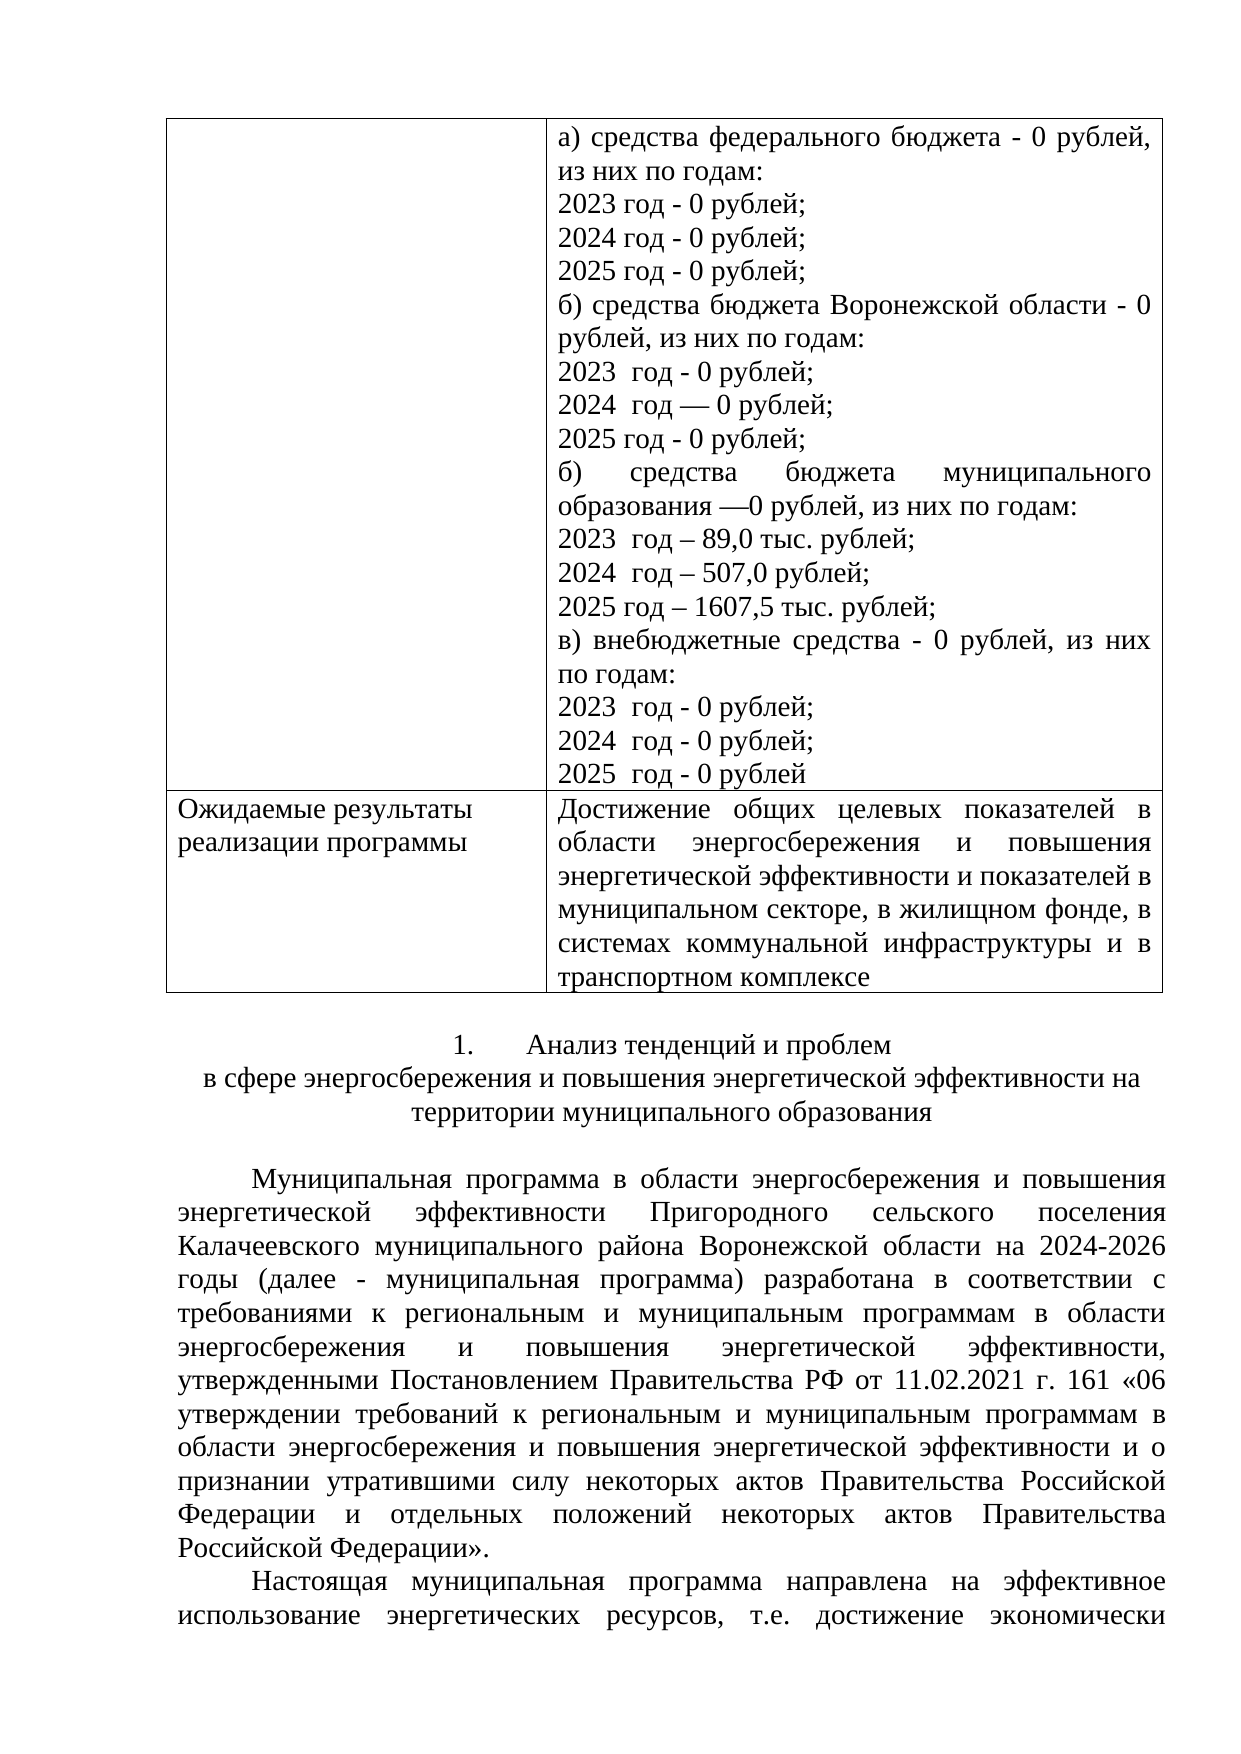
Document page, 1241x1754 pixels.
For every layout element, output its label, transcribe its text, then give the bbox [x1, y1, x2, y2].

text Муниципальная программа в области энергосбережения и повышения энергетической эффективности Пригородного сельского поселения Калачеевского муниципального района Воронежской области на 2024-2026 годы (далее - муниципальная программа) разработана в соответствии с требованиями к региональным и муниципальным программам в области энергосбережения и повышения энергетической эффективности, утвержденными Постановлением Правительства РФ от 11.02.2021 г. 161 «06 утверждении требований к региональным и муниципальным программам в области энергосбережения и повышения энергетической эффективности и о признании утратившими силу некоторых актов Правительства Российской Федерации и отдельных положений некоторых актов Правительства Российской Федерации». [177, 1161, 1167, 1563]
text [177, 1563, 1167, 1631]
table_cell Ожидаемые результаты реализации программы [167, 791, 546, 992]
text в сфере энергосбережения и повышения энергетической эффективности на территории муниципального образования [177, 1060, 1167, 1127]
text 1. Анализ тенденций и проблем [177, 1027, 1167, 1060]
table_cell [167, 119, 546, 790]
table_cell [547, 119, 1162, 790]
table_cell Достижение общих целевых показателей в области энергосбережения и повышения энергетической эффективности и показателей в муниципальном секторе, в жилищном фонде, в системах коммунальной инфраструктуры и в транспортном комплексе [547, 791, 1162, 992]
